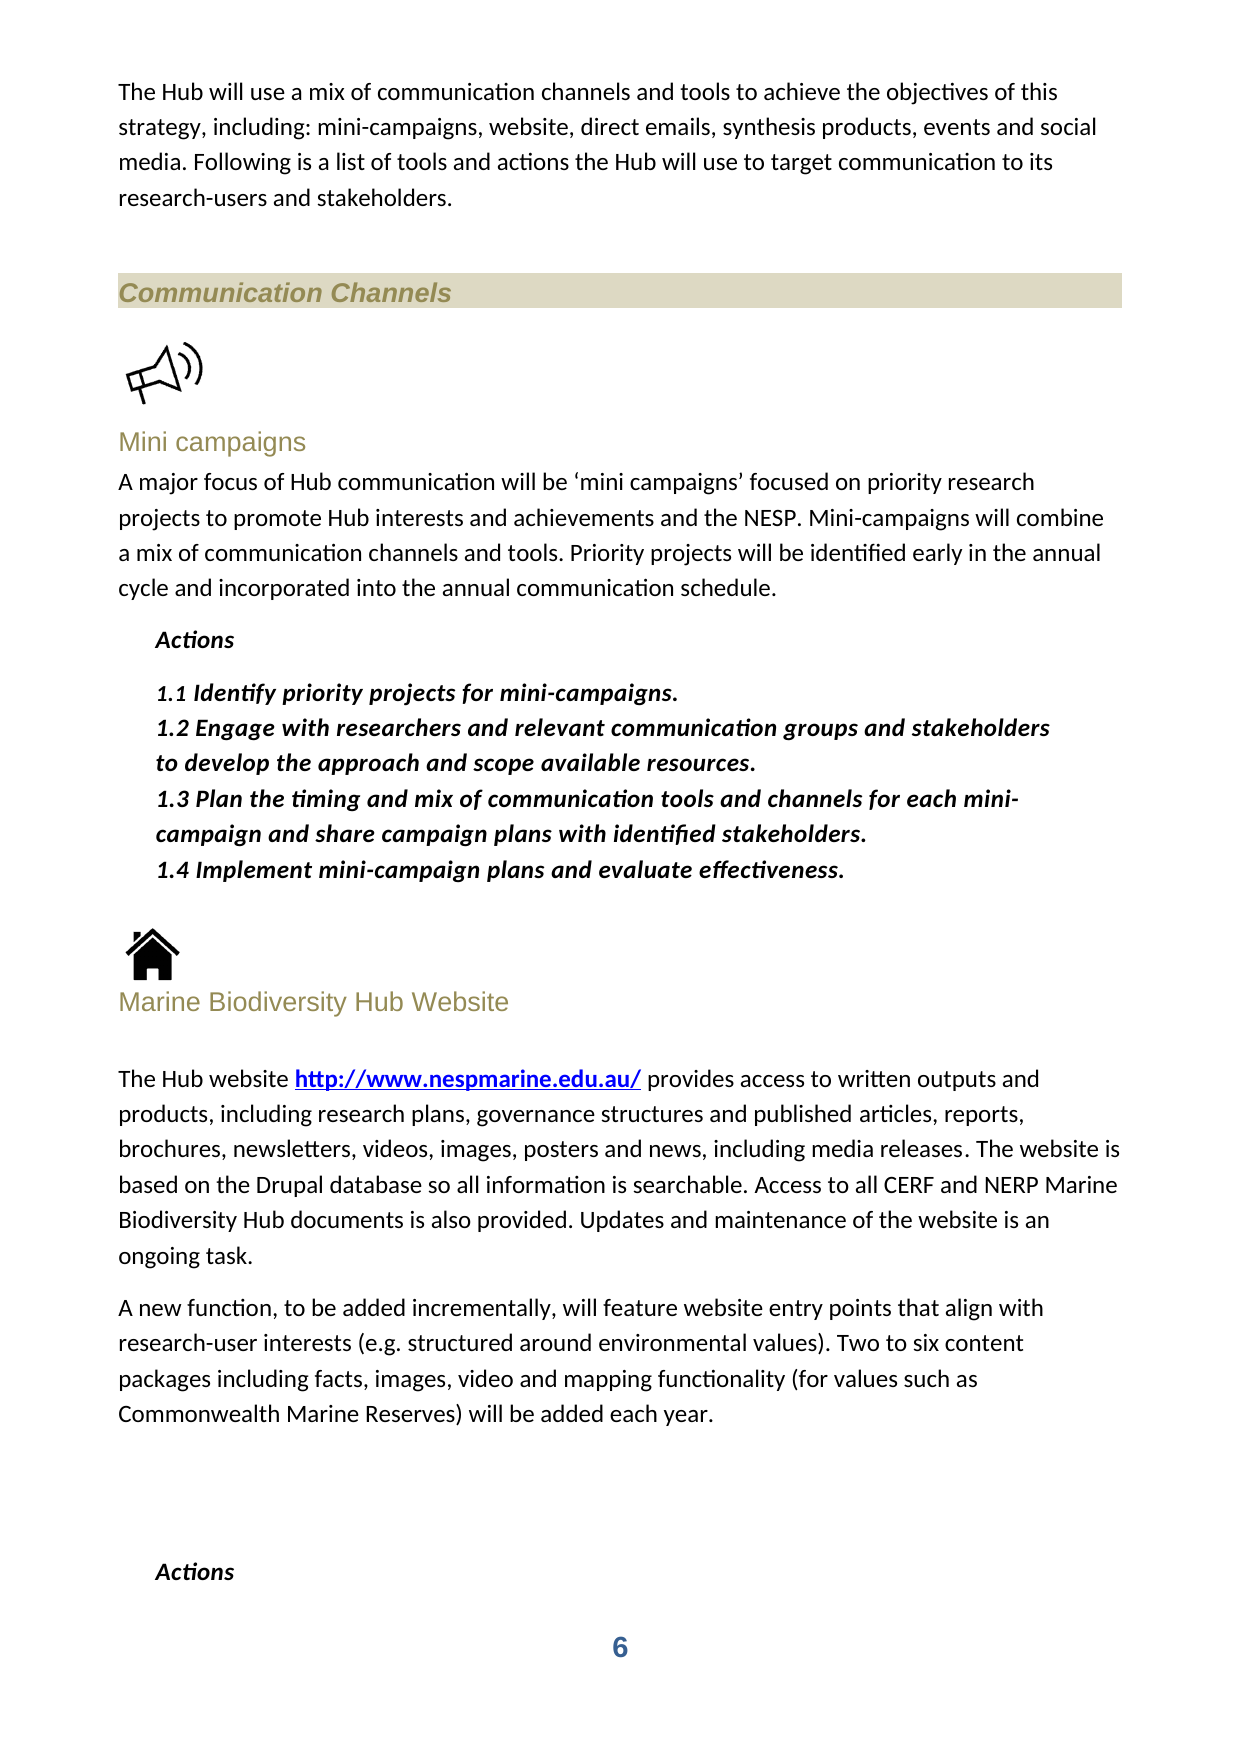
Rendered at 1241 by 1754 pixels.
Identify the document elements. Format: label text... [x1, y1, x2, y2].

text A major focus of Hub communication will be ‘mini campaigns’ focused on priority research projects to promote Hub interests and achievements and the NESP. Mini-campaigns will combine a mix of communication channels and tools. Priority projects will be identified early in the annual cycle and incorporated into the annual communication schedule. [118, 461, 1122, 603]
subtitle Marine Biodiversity Hub Website [118, 986, 1122, 1018]
subtitle Communication Channels [118, 273, 1122, 308]
picture [115, 321, 215, 422]
text The Hub will use a mix of communication channels and tools to achieve the objectives of this strategy, including: mini-campaigns, website, direct emails, synthesis products, events and social media. Following is a list of tools and actions the Hub will use to target communication to its research-users and stakeholders. [118, 71, 1122, 212]
text The Hub website http://www.nespmarine.edu.au/ provides access to written outputs and products, including research plans, governance structures and published articles, reports, brochures, newsletters, videos, images, posters and news, including media releases. The website is based on the Drupal database so all information is searchable. Access to all CERF and NERP Marine Biodiversity Hub documents is also provided. Updates and maintenance of the website is an ongoing task. [118, 1058, 1122, 1270]
text 1.4 Implement mini-campaign plans and evaluate effectiveness. [156, 849, 1063, 884]
subtitle Actions [155, 620, 1122, 655]
subtitle Identify priority projects for mini-campaigns. [156, 672, 1122, 707]
list Actions [155, 1552, 1122, 1587]
subtitle Mini campaigns [118, 426, 1122, 457]
picture [118, 919, 187, 983]
text 1.3 Plan the timing and mix of communication tools and channels for each mini-campaign and share campaign plans with identified stakeholders. [156, 778, 1063, 849]
text 1.2 Engage with researchers and relevant communication groups and stakeholders to develop the approach and scope available resources. [155, 707, 1063, 778]
text A new function, to be added incrementally, will feature website entry points that align with research-user interests (e.g. structured around environmental values). Two to six content packages including facts, images, video and mapping functionality (for values such as Commonwealth Marine Reserves) will be added each year. [118, 1287, 1122, 1429]
